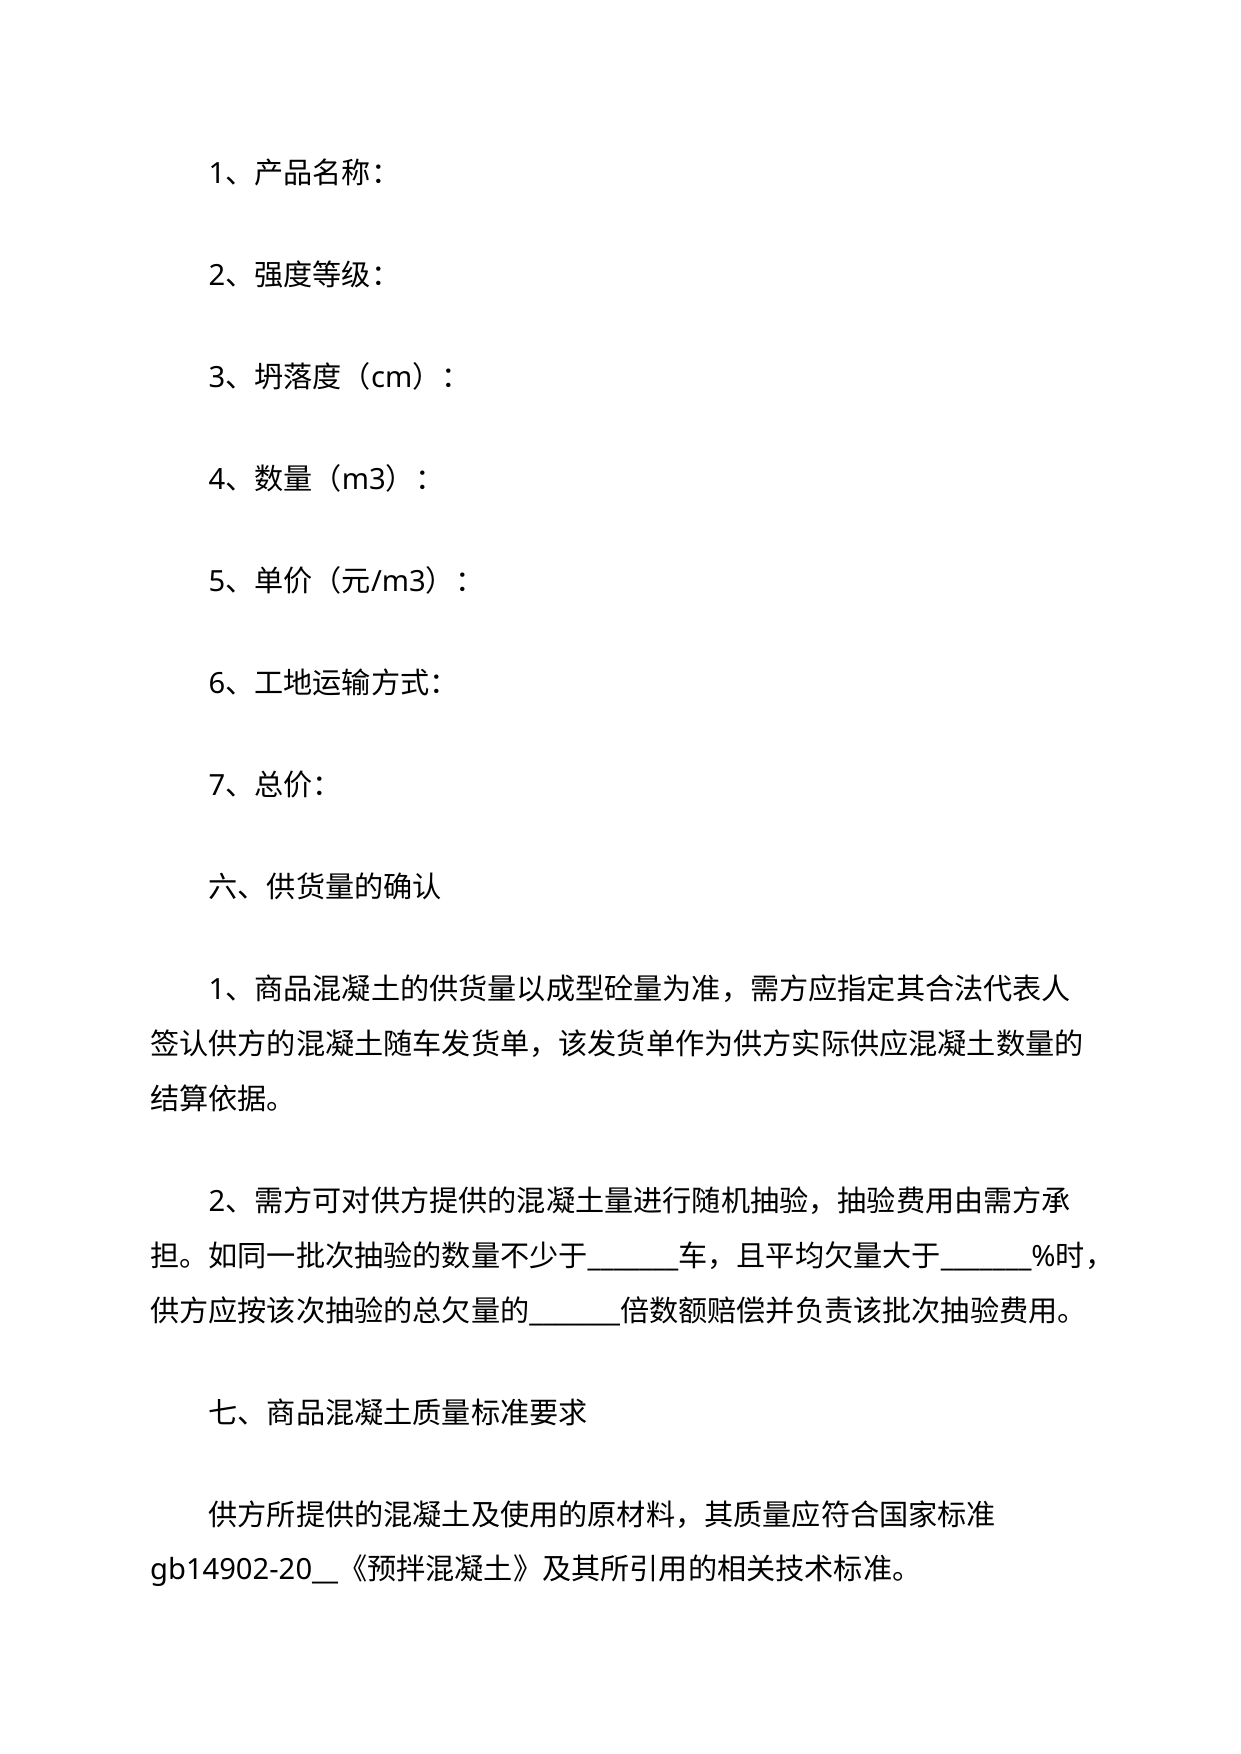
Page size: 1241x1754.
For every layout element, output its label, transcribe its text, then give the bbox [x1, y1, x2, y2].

text 6、工地运输方式： [150, 660, 1090, 702]
text 1、商品混凝土的供货量以成型砼量为准，需方应指定其合法代表人签认供方的混凝土随车发货单，该发货单作为供方实际供应混凝土数量的结算依据。 [150, 966, 1090, 1118]
text 3、坍落度（cm）： [150, 354, 1090, 396]
text 7、总价： [150, 762, 1090, 804]
text 2、需方可对供方提供的混凝土量进行随机抽验，抽验费用由需方承担。如同一批次抽验的数量不少于_______车，且平均欠量大于_______%时，供方应按该次抽验的总欠量的_______倍数额赔偿并负责该批次抽验费用。 [150, 1177, 1090, 1330]
text 供方所提供的混凝土及使用的原材料，其质量应符合国家标准gb14902-20__《预拌混凝土》及其所引用的相关技术标准。 [150, 1491, 1090, 1588]
text 4、数量（m3）： [150, 456, 1090, 498]
text 2、强度等级： [150, 252, 1090, 294]
text 5、单价（元/m3）： [150, 558, 1090, 600]
text 六、供货量的确认 [150, 864, 1090, 906]
text 1、产品名称： [150, 150, 1090, 192]
text 七、商品混凝土质量标准要求 [150, 1389, 1090, 1432]
